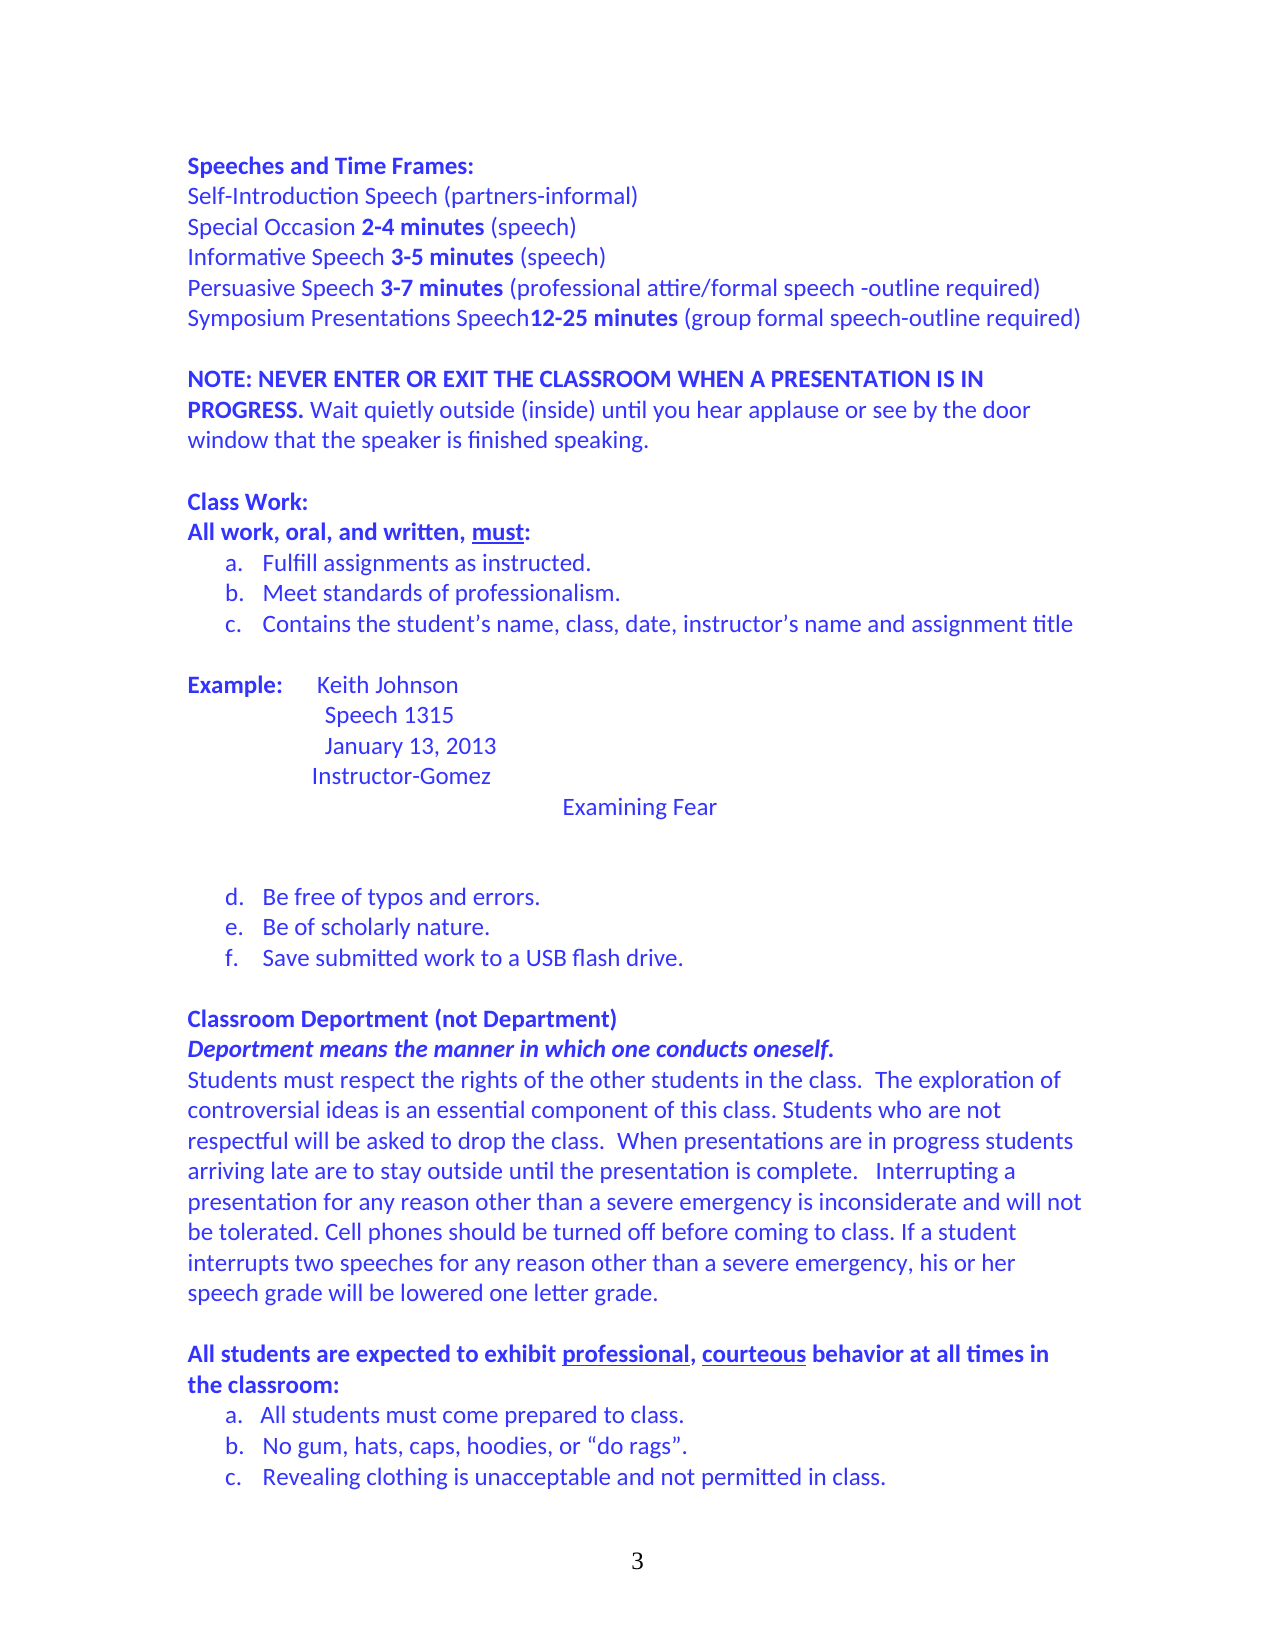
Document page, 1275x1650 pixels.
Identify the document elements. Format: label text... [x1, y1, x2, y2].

list Be of scholarly nature. [225, 911, 1087, 942]
text Examining Fear [187, 791, 1087, 821]
list No gum, hats, caps, hoodies, or “do rags”. [225, 1430, 1087, 1461]
text Class Work: [187, 486, 1087, 516]
list Save submitted work to a USB flash drive. [225, 942, 1087, 972]
text Instructor-Gomez [187, 760, 1087, 791]
text Example: Keith Johnson [187, 669, 1087, 699]
text Symposium Presentations Speech12-25 minutes (group formal speech-outline required) [187, 303, 1087, 333]
list Contains the student’s name, class, date, instructor’s name and assignment title [225, 608, 1087, 638]
text Classroom Deportment (not Department) [187, 1003, 1087, 1033]
text Informative Speech 3-5 minutes (speech) [187, 242, 1087, 272]
text Speech 1315 [187, 699, 1087, 730]
text Special Occasion 2-4 minutes (speech) [187, 211, 1087, 242]
text NOTE: NEVER ENTER OR EXIT THE CLASSROOM WHEN A PRESENTATION IS IN PROGRESS. Wait quietly outside (inside) until you hear applause or see by the door window that the speaker is finished speaking. [187, 364, 1087, 455]
text Students must respect the rights of the other students in the class. The exploration of controversial ideas is an essential component of this class. Students who are not respectful will be asked to drop the class. When presentations are in progress students arriving late are to stay outside until the presentation is complete. Interrupting a presentation for any reason other than a severe emergency is inconsiderate and will not be tolerated. Cell phones should be turned off before coming to class. If a student interrupts two speeches for any reason other than a severe emergency, his or her speech grade will be lowered one letter grade. [187, 1064, 1087, 1308]
text Deportment means the manner in which one conducts oneself. [187, 1033, 1087, 1064]
list Fulfill assignments as instructed. [225, 547, 1087, 577]
text Self-Introduction Speech (partners-informal) [187, 181, 1087, 211]
text Speeches and Time Frames: [187, 150, 1087, 181]
list Meet standards of professionalism. [225, 577, 1087, 608]
list Revealing clothing is unacceptable and not permitted in class. [225, 1461, 1087, 1491]
text January 13, 2013 [187, 730, 1087, 760]
text a. All students must come prepared to class. [187, 1399, 1087, 1430]
text Persuasive Speech 3-7 minutes (professional attire/formal speech -outline required) [187, 272, 1087, 303]
text All students are expected to exhibit professional, courteous behavior at all times in the classroom: [187, 1338, 1087, 1399]
list Be free of typos and errors. [225, 881, 1087, 911]
text All work, oral, and written, must: [187, 516, 1087, 547]
